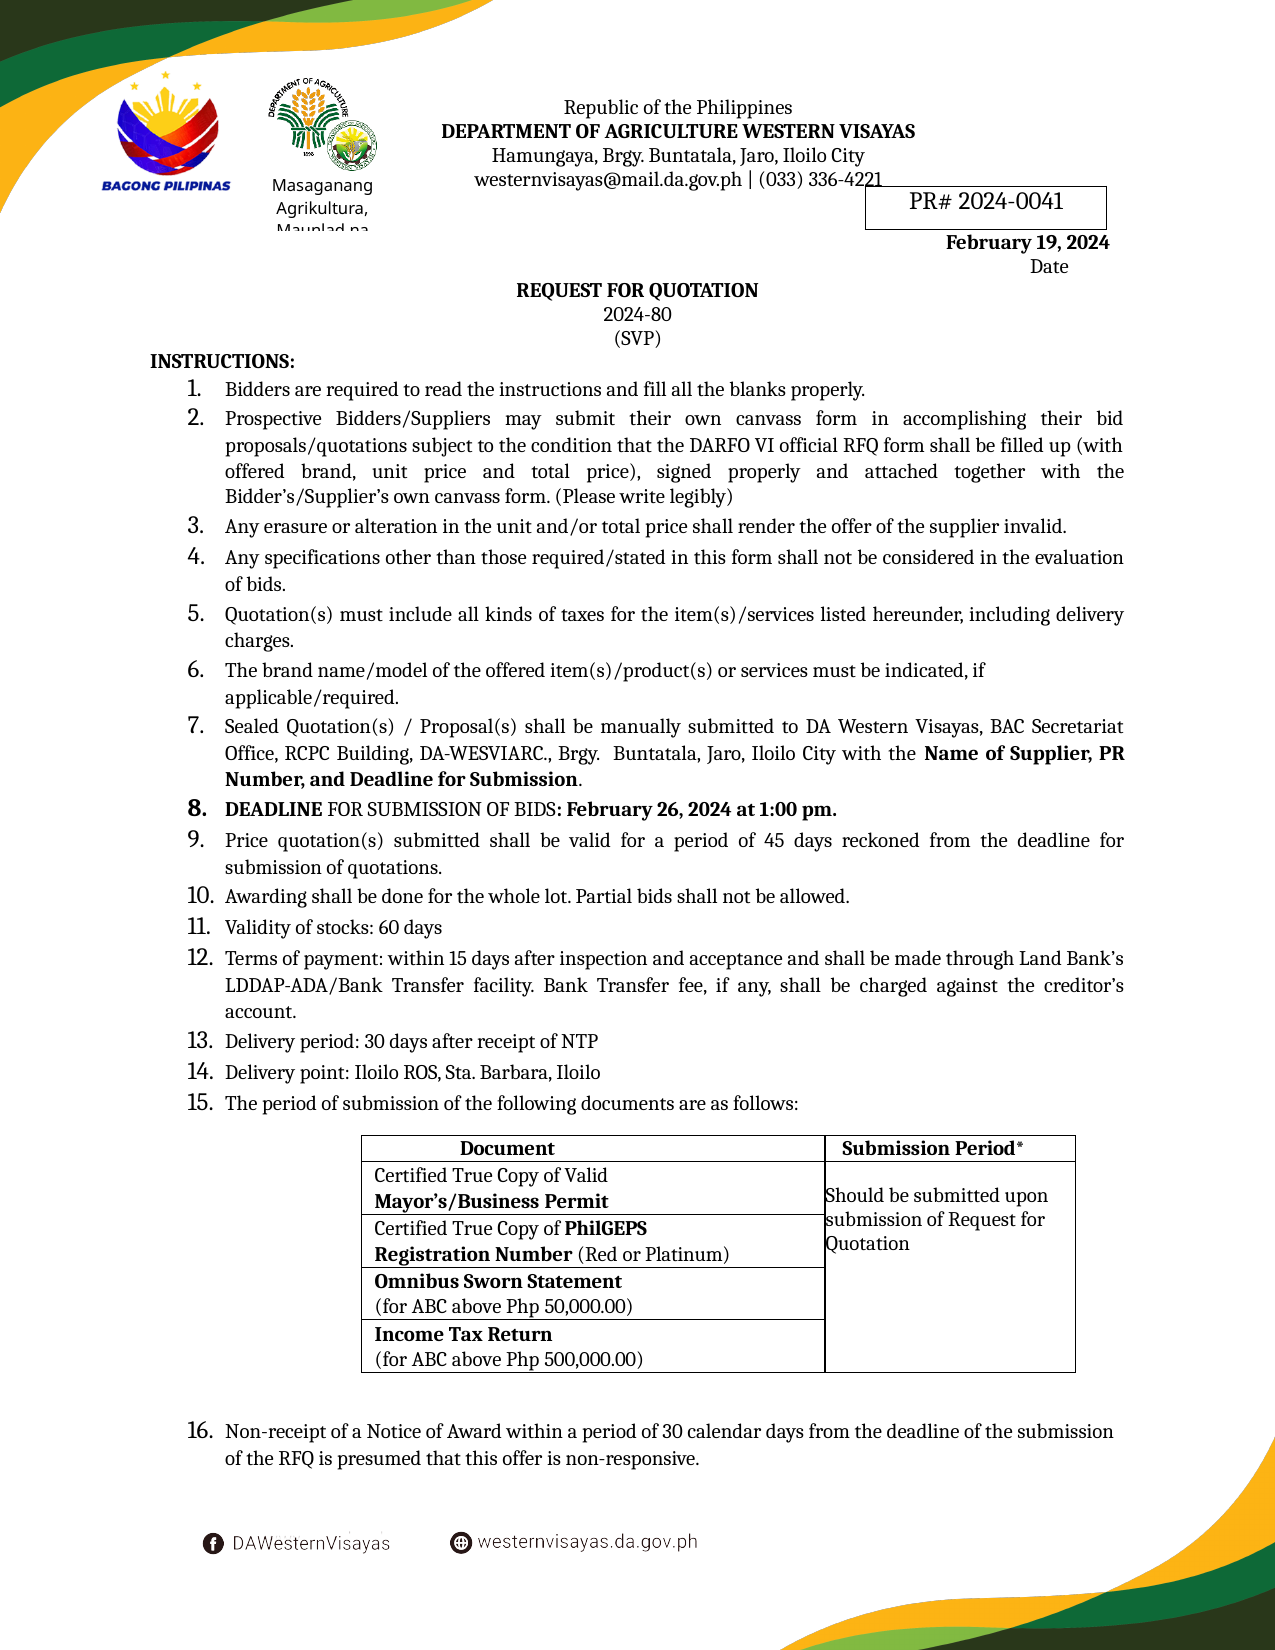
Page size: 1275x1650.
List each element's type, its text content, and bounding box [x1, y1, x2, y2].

picture [201, 1529, 403, 1557]
list The brand name/model of the offered item(s)/product(s) or services must be indicated, if applicable/required. [187, 655, 1125, 709]
table_header Submission Period* [826, 1136, 1075, 1161]
picture [0, 0, 500, 260]
text (SVP) [150, 326, 1125, 350]
list Sealed Quotation(s) / Proposal(s) shall be manually submitted to DA Western Visayas, BAC Secretariat Office, RCPC Building, DA-WESVIARC., Brgy. Buntatala, Jaro, Iloilo City with the Name of Supplier, PR Number, and Deadline for Submission. [187, 711, 1125, 792]
table_cell Certified True Copy of PhilGEPS Registration Number (Red or Platinum) [362, 1215, 824, 1267]
table_header PR# 2024-0041 [866, 187, 1106, 229]
table_cell Omnibus Sworn Statement (for ABC above Php 50,000.00) [362, 1268, 824, 1319]
text February 19, 2024 [900, 206, 1125, 254]
text Date [150, 254, 1125, 278]
list Prospective Bidders/Suppliers may submit their own canvass form in accomplishing their bid proposals/quotations subject to the condition that the DARFO VI official RFQ form shall be filled up (with offered brand, unit price and total price), signed properly and attached together with the Bidder’s/Supplier’s own canvass form. (Please write legibly) [187, 403, 1125, 509]
list Non-receipt of a Notice of Award within a period of 30 calendar days from the deadline of the submission of the RFQ is presumed that this offer is non-responsive. [187, 1416, 1125, 1470]
table_cell Income Tax Return (for ABC above Php 500,000.00) [362, 1320, 824, 1372]
picture [444, 1529, 741, 1554]
picture [775, 1390, 1274, 1650]
list Any erasure or alteration in the unit and/or total price shall render the offer of the supplier invalid. [187, 511, 1125, 540]
list Any specifications other than those required/stated in this form shall not be considered in the evaluation of bids. [187, 542, 1125, 597]
table_cell Certified True Copy of Valid Mayor’s/Business Permit [362, 1162, 824, 1214]
list Bidders are required to read the instructions and fill all the blanks properly. [187, 374, 1125, 403]
list DEADLINE FOR SUBMISSION OF BIDS: February 26, 2024 at 1:00 pm. [187, 794, 1125, 822]
table_cell Should be submitted upon submission of Request for Quotation [826, 1162, 1075, 1372]
list The period of submission of the following documents are as follows: [187, 1088, 1125, 1116]
list Delivery period: 30 days after receipt of NTP [187, 1026, 1125, 1054]
list Quotation(s) must include all kinds of taxes for the item(s)/services listed hereunder, including delivery charges. [187, 598, 1125, 653]
list Terms of payment: within 15 days after inspection and acceptance and shall be made through Land Bank’s LDDAP-ADA/Bank Transfer facility. Bank Transfer fee, if any, shall be charged against the creditor’s account. [187, 943, 1125, 1024]
table_header Document [362, 1136, 824, 1161]
text INSTRUCTIONS: [150, 350, 1125, 374]
text 2024-80 [150, 302, 1125, 326]
text REQUEST FOR QUOTATION [150, 278, 1125, 302]
list Price quotation(s) submitted shall be valid for a period of 45 days reckoned from the deadline for submission of quotations. [187, 825, 1125, 879]
list Delivery point: Iloilo ROS, Sta. Barbara, Iloilo [187, 1057, 1125, 1085]
list Awarding shall be done for the whole lot. Partial bids shall not be allowed. [187, 881, 1125, 910]
list Validity of stocks: 60 days [187, 912, 1125, 941]
